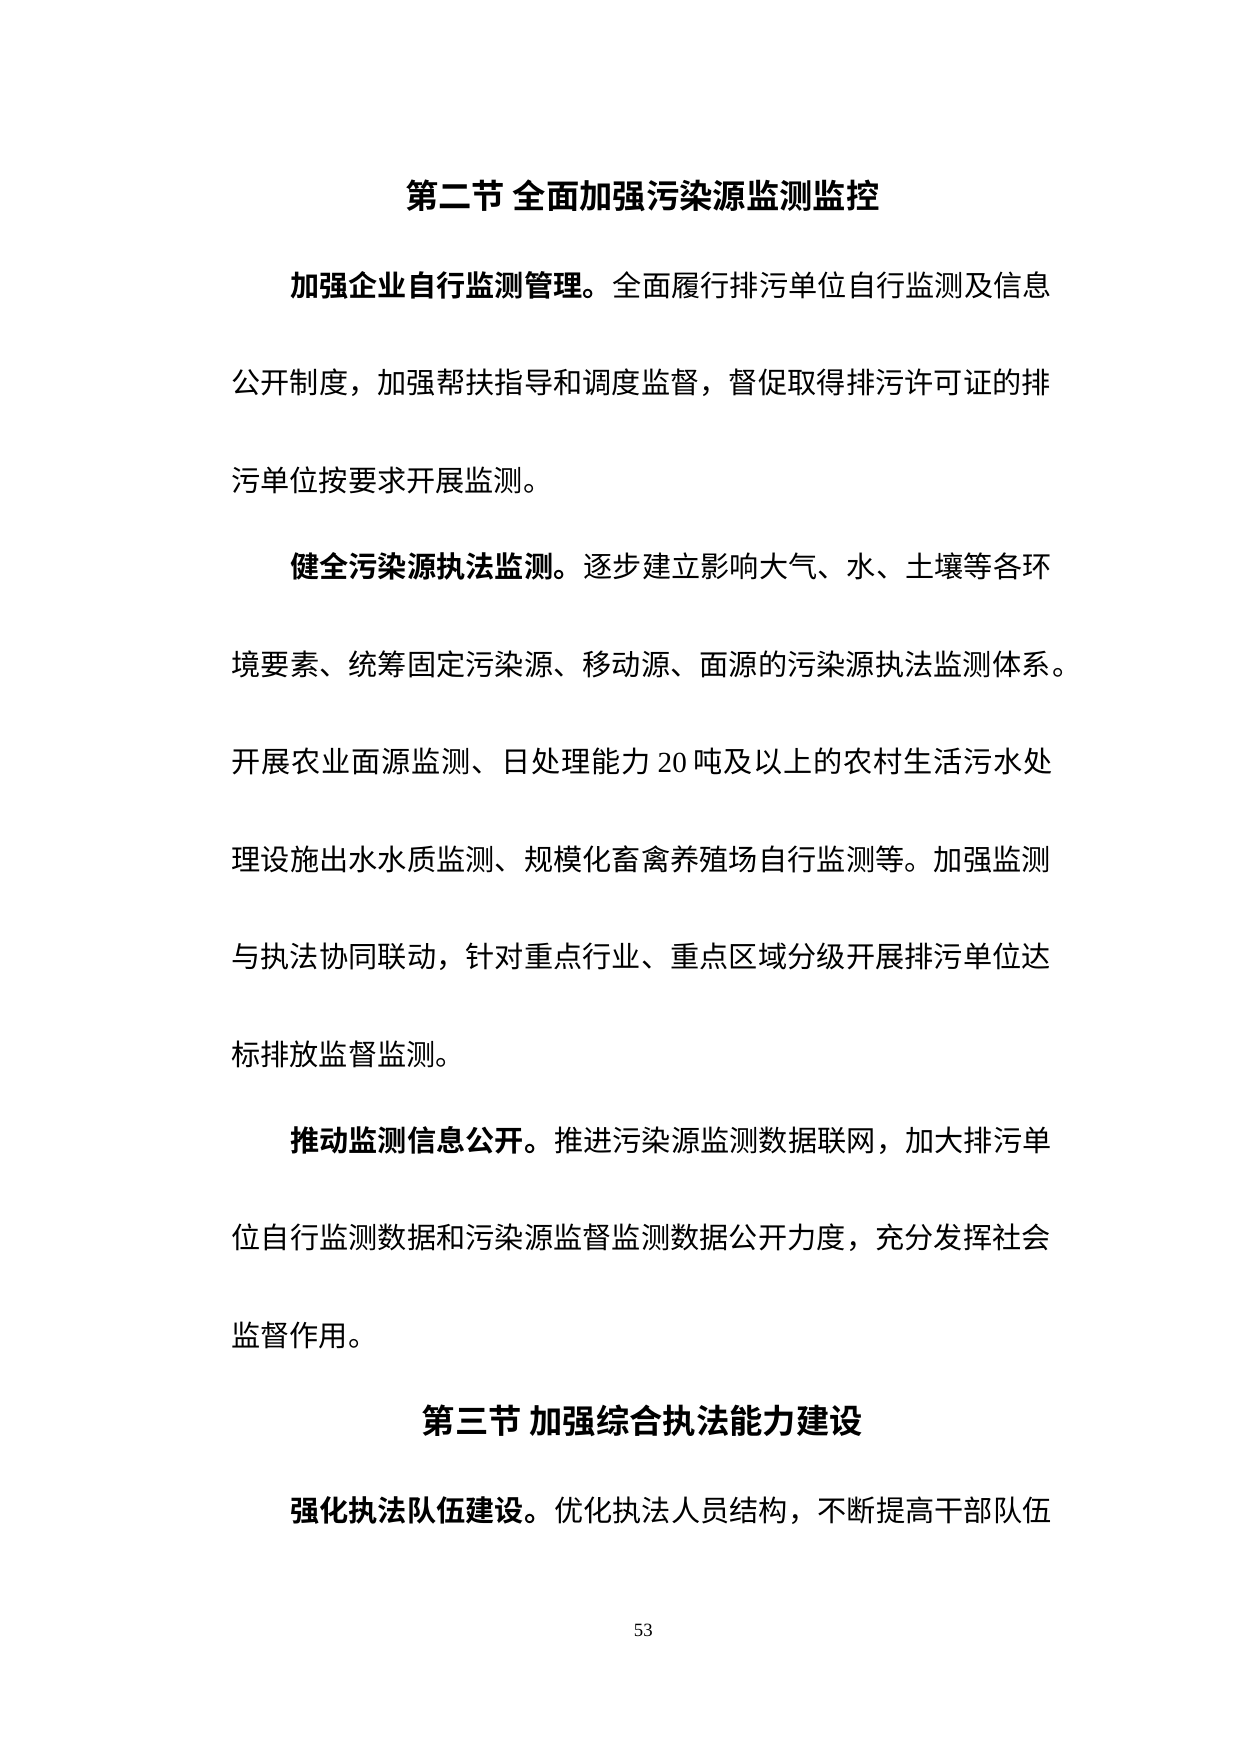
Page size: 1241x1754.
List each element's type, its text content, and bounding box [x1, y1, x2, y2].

text 加强企业自行监测管理。全面履行排污单位自行监测及信息公开制度，加强帮扶指导和调度监督，督促取得排污许可证的排污单位按要求开展监测。 [231, 251, 1053, 511]
list 全面加强污染源监测监控 [231, 162, 1053, 227]
text 健全污染源执法监测。逐步建立影响大气、水、土壤等各环境要素、统筹固定污染源、移动源、面源的污染源执法监测体系。开展农业面源监测、日处理能力20吨及以上的农村生活污水处理设施出水水质监测、规模化畜禽养殖场自行监测等。加强监测与执法协同联动，针对重点行业、重点区域分级开展排污单位达标排放监督监测。 [231, 532, 1053, 1085]
text 推动监测信息公开。推进污染源监测数据联网，加大排污单位自行监测数据和污染源监督监测数据公开力度，充分发挥社会监督作用。 [231, 1106, 1053, 1366]
list 加强综合执法能力建设 [231, 1387, 1053, 1452]
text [231, 1476, 1053, 1541]
